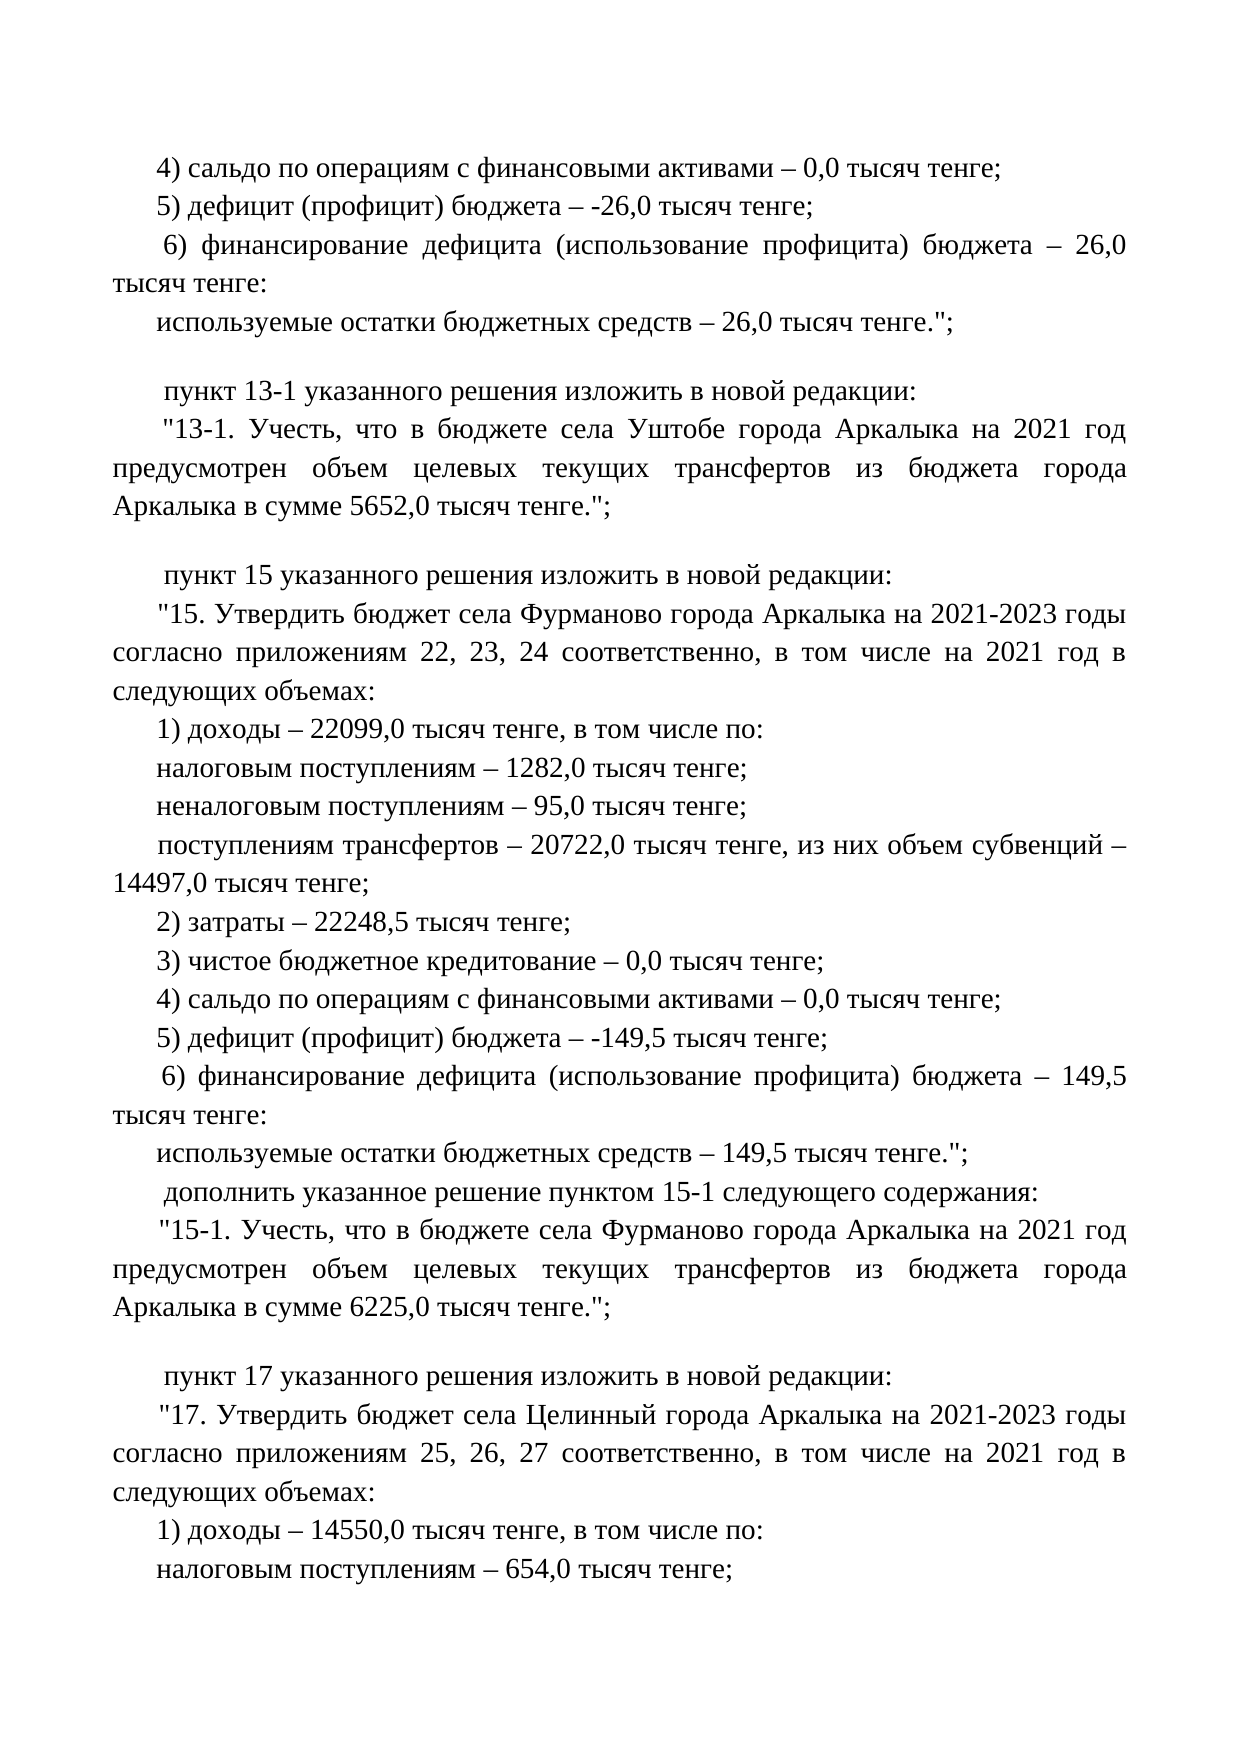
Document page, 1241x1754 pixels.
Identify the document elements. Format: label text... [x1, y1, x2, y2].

text пункт 17 указанного решения изложить в новой редакции: [112, 1358, 1128, 1392]
text 6) финансирование дефицита (использование профицита) бюджета – 26,0 тысяч тенге: [112, 227, 1128, 299]
text "17. Утвердить бюджет села Целинный города Аркалыка на 2021-2023 годы согласно приложениям 25, 26, 27 соответственно, в том числе на 2021 год в следующих объемах: [112, 1397, 1128, 1507]
text налоговым поступлениям – 1282,0 тысяч тенге; [112, 750, 1128, 783]
text 5) дефицит (профицит) бюджета – -149,5 тысяч тенге; [112, 1020, 1128, 1053]
text 4) сальдо по операциям с финансовыми активами – 0,0 тысяч тенге; [112, 150, 1128, 183]
text неналоговым поступлениям – 95,0 тысяч тенге; [112, 788, 1128, 822]
text 1) доходы – 22099,0 тысяч тенге, в том числе по: [112, 711, 1128, 745]
text 5) дефицит (профицит) бюджета – -26,0 тысяч тенге; [112, 188, 1128, 222]
text поступлениям трансфертов – 20722,0 тысяч тенге, из них объем субвенций – 14497,0 тысяч тенге; [112, 827, 1128, 899]
text 2) затраты – 22248,5 тысяч тенге; [112, 904, 1128, 938]
text 6) финансирование дефицита (использование профицита) бюджета – 149,5 тысяч тенге: [112, 1058, 1128, 1130]
text пункт 15 указанного решения изложить в новой редакции: [112, 557, 1128, 591]
text "15-1. Учесть, что в бюджете села Фурманово города Аркалыка на 2021 год предусмотрен объем целевых текущих трансфертов из бюджета города Аркалыка в сумме 6225,0 тысяч тенге."; [112, 1212, 1128, 1323]
text 3) чистое бюджетное кредитование – 0,0 тысяч тенге; [112, 943, 1128, 976]
text дополнить указанное решение пунктом 15-1 следующего содержания: [112, 1174, 1128, 1207]
text "13-1. Учесть, что в бюджете села Уштобе города Аркалыка на 2021 год предусмотрен объем целевых текущих трансфертов из бюджета города Аркалыка в сумме 5652,0 тысяч тенге."; [112, 411, 1128, 522]
text пункт 13-1 указанного решения изложить в новой редакции: [112, 373, 1128, 406]
text используемые остатки бюджетных средств – 26,0 тысяч тенге."; [112, 304, 1128, 338]
text "15. Утвердить бюджет села Фурманово города Аркалыка на 2021-2023 годы согласно приложениям 22, 23, 24 соответственно, в том числе на 2021 год в следующих объемах: [112, 596, 1128, 706]
text используемые остатки бюджетных средств – 149,5 тысяч тенге."; [112, 1135, 1128, 1169]
text 1) доходы – 14550,0 тысяч тенге, в том числе по: [112, 1512, 1128, 1546]
text 4) сальдо по операциям с финансовыми активами – 0,0 тысяч тенге; [112, 981, 1128, 1015]
text налоговым поступлениям – 654,0 тысяч тенге; [112, 1551, 1128, 1584]
